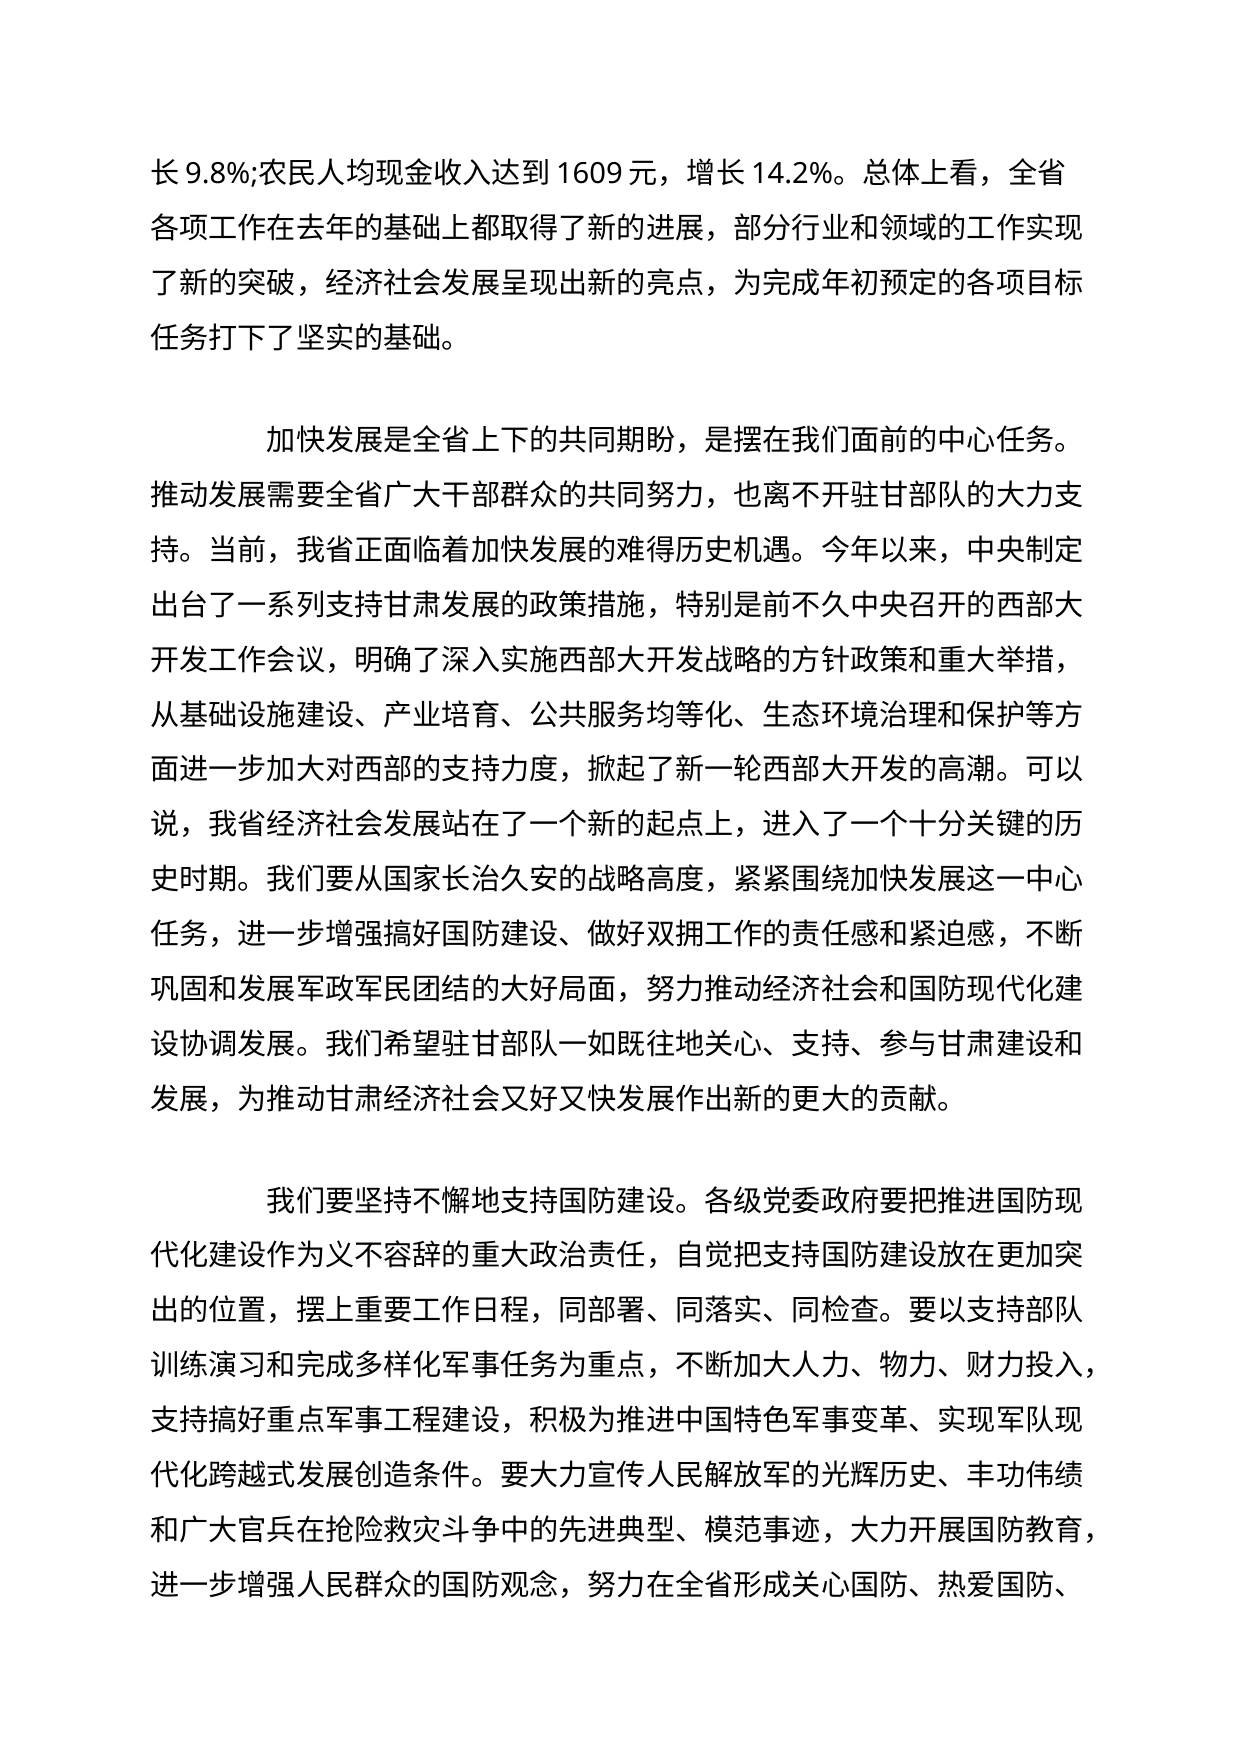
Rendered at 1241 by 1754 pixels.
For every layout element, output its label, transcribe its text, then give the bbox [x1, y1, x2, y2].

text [150, 1177, 1090, 1604]
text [150, 150, 1090, 357]
text 加快发展是全省上下的共同期盼，是摆在我们面前的中心任务。推动发展需要全省广大干部群众的共同努力，也离不开驻甘部队的大力支持。当前，我省正面临着加快发展的难得历史机遇。今年以来，中央制定出台了一系列支持甘肃发展的政策措施，特别是前不久中央召开的西部大开发工作会议，明确了深入实施西部大开发战略的方针政策和重大举措，从基础设施建设、产业培育、公共服务均等化、生态环境治理和保护等方面进一步加大对西部的支持力度，掀起了新一轮西部大开发的高潮。可以说，我省经济社会发展站在了一个新的起点上，进入了一个十分关键的历史时期。我们要从国家长治久安的战略高度，紧紧围绕加快发展这一中心任务，进一步增强搞好国防建设、做好双拥工作的责任感和紧迫感，不断巩固和发展军政军民团结的大好局面，努力推动经济社会和国防现代化建设协调发展。我们希望驻甘部队一如既往地关心、支持、参与甘肃建设和发展，为推动甘肃经济社会又好又快发展作出新的更大的贡献。 [150, 417, 1090, 1118]
